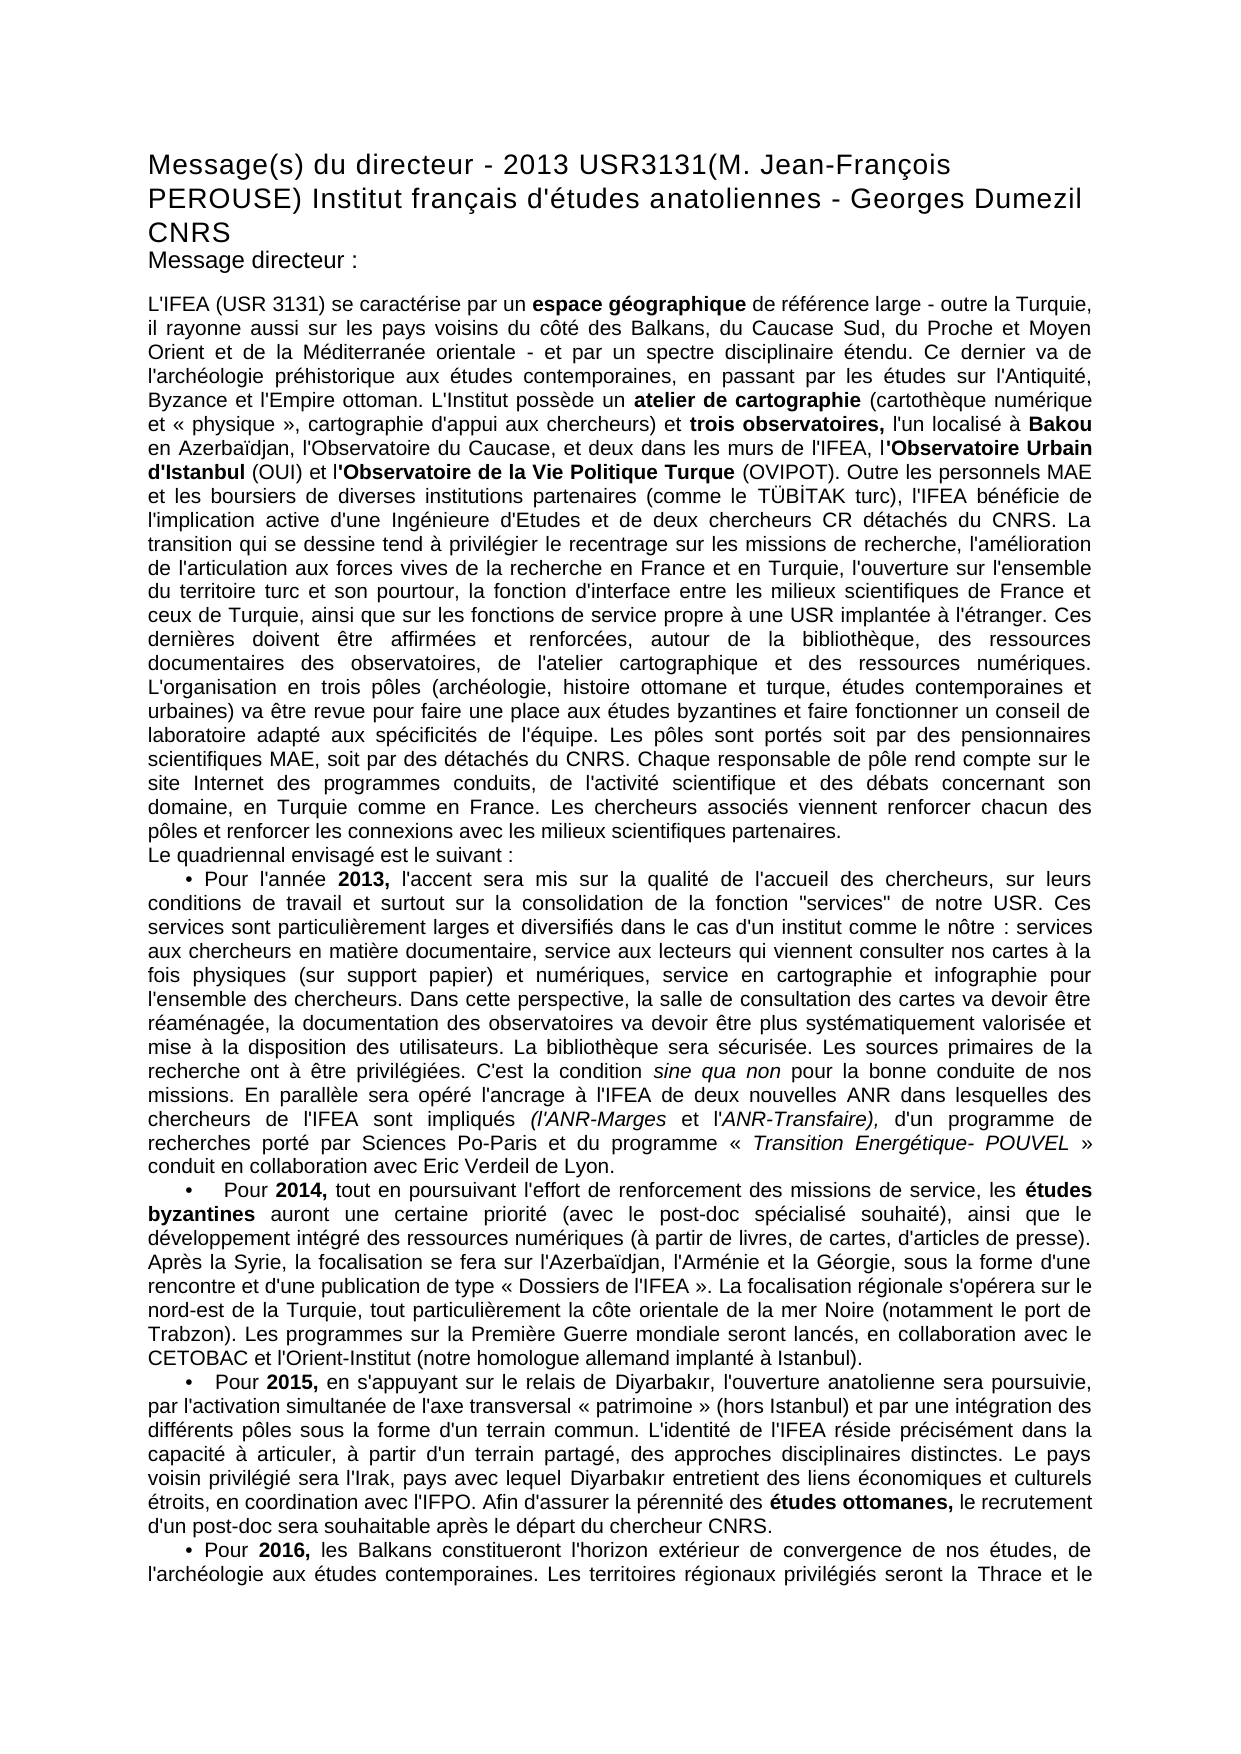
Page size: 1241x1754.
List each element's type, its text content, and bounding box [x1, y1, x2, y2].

text L'IFEA (USR 3131) se caractérise par un espace géographique de référence large - outre la Turquie, il rayonne aussi sur les pays voisins du côté des Balkans, du Caucase Sud, du Proche et Moyen Orient et de la Méditerranée orientale - et par un spectre disciplinaire étendu. Ce dernier va de l'archéologie préhistorique aux études contemporaines, en passant par les études sur l'Antiquité, Byzance et l'Empire ottoman. L'Institut possède un atelier de cartographie (cartothèque numérique et « physique », cartographie d'appui aux chercheurs) et trois observatoires, l'un localisé à Bakou en Azerbaïdjan, l'Observatoire du Caucase, et deux dans les murs de l'IFEA, l'Observatoire Urbain d'Istanbul (OUI) et l'Observatoire de la Vie Politique Turque (OVIPOT). Outre les personnels MAE et les boursiers de diverses institutions partenaires (comme le TÜBİTAK turc), l'IFEA bénéficie de l'implication active d'une Ingénieure d'Etudes et de deux chercheurs CR détachés du CNRS. La transition qui se dessine tend à privilégier le recentrage sur les missions de recherche, l'amélioration de l'articulation aux forces vives de la recherche en France et en Turquie, l'ouverture sur l'ensemble du territoire turc et son pourtour, la fonction d'interface entre les milieux scientifiques de France et ceux de Turquie, ainsi que sur les fonctions de service propre à une USR implantée à l'étranger. Ces dernières doivent être affirmées et renforcées, autour de la bibliothèque, des ressources documentaires des observatoires, de l'atelier cartographique et des ressources numériques. L'organisation en trois pôles (archéologie, histoire ottomane et turque, études contemporaines et urbaines) va être revue pour faire une place aux études byzantines et faire fonctionner un conseil de laboratoire adapté aux spécificités de l'équipe. Les pôles sont portés soit par des pensionnaires scientifiques MAE, soit par des détachés du CNRS. Chaque responsable de pôle rend compte sur le site Internet des programmes conduits, de l'activité scientifique et des débats concernant son domaine, en Turquie comme en France. Les chercheurs associés viennent renforcer chacun des pôles et renforcer les connexions avec les milieux scientifiques partenaires. [148, 292, 1093, 843]
list Pour 2014, tout en poursuivant l'effort de renforcement des missions de service, les études byzantines auront une certaine priorité (avec le post-doc spécialisé souhaité), ainsi que le développement intégré des ressources numériques (à partir de livres, de cartes, d'articles de presse). Après la Syrie, la focalisation se fera sur l'Azerbaïdjan, l'Arménie et la Géorgie, sous la forme d'une rencontre et d'une publication de type « Dossiers de l'IFEA ». La focalisation régionale s'opérera sur le nord-est de la Turquie, tout particulièrement la côte orientale de la mer Noire (notamment le port de Trabzon). Les programmes sur la Première Guerre mondiale seront lancés, en collaboration avec le CETOBAC et l'Orient-Institut (notre homologue allemand implanté à Istanbul). [148, 1179, 1093, 1370]
text Message directeur : [148, 249, 1093, 273]
text CNRS [148, 216, 1093, 249]
list Pour 2015, en s'appuyant sur le relais de Diyarbakır, l'ouverture anatolienne sera poursuivie, par l'activation simultanée de l'axe transversal « patrimoine » (hors Istanbul) et par une intégration des différents pôles sous la forme d'un terrain commun. L'identité de l'IFEA réside précisément dans la capacité à articuler, à partir d'un terrain partagé, des approches disciplinaires distinctes. Le pays voisin privilégié sera l'Irak, pays avec lequel Diyarbakır entretient des liens économiques et culturels étroits, en coordination avec l'IFPO. Afin d'assurer la pérennité des études ottomanes, le recrutement d'un post-doc sera souhaitable après le départ du chercheur CNRS. [148, 1370, 1093, 1538]
text Le quadriennal envisagé est le suivant : [148, 843, 1093, 867]
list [148, 1538, 1093, 1586]
text • Pour l'année 2013, l'accent sera mis sur la qualité de l'accueil des chercheurs, sur leurs conditions de travail et surtout sur la consolidation de la fonction "services" de notre USR. Ces services sont particulièrement larges et diversifiés dans le cas d'un institut comme le nôtre : services aux chercheurs en matière documentaire, service aux lecteurs qui viennent consulter nos cartes à la fois physiques (sur support papier) et numériques, service en cartographie et infographie pour l'ensemble des chercheurs. Dans cette perspective, la salle de consultation des cartes va devoir être réaménagée, la documentation des observatoires va devoir être plus systématiquement valorisée et mise à la disposition des utilisateurs. La bibliothèque sera sécurisée. Les sources primaires de la recherche ont à être privilégiées. C'est la condition sine qua non pour la bonne conduite de nos missions. En parallèle sera opéré l'ancrage à l'IFEA de deux nouvelles ANR dans lesquelles des chercheurs de l'IFEA sont impliqués (l'ANR-Marges et l'ANR-Transfaire), d'un programme de recherches porté par Sciences Po-Paris et du programme « Transition Energétique- POUVEL » conduit en collaboration avec Eric Verdeil de Lyon. [148, 867, 1093, 1179]
text Message(s) du directeur - 2013 USR3131(M. Jean-François PEROUSE) Institut français d'études anatoliennes - Georges Dumezil [148, 148, 1093, 216]
